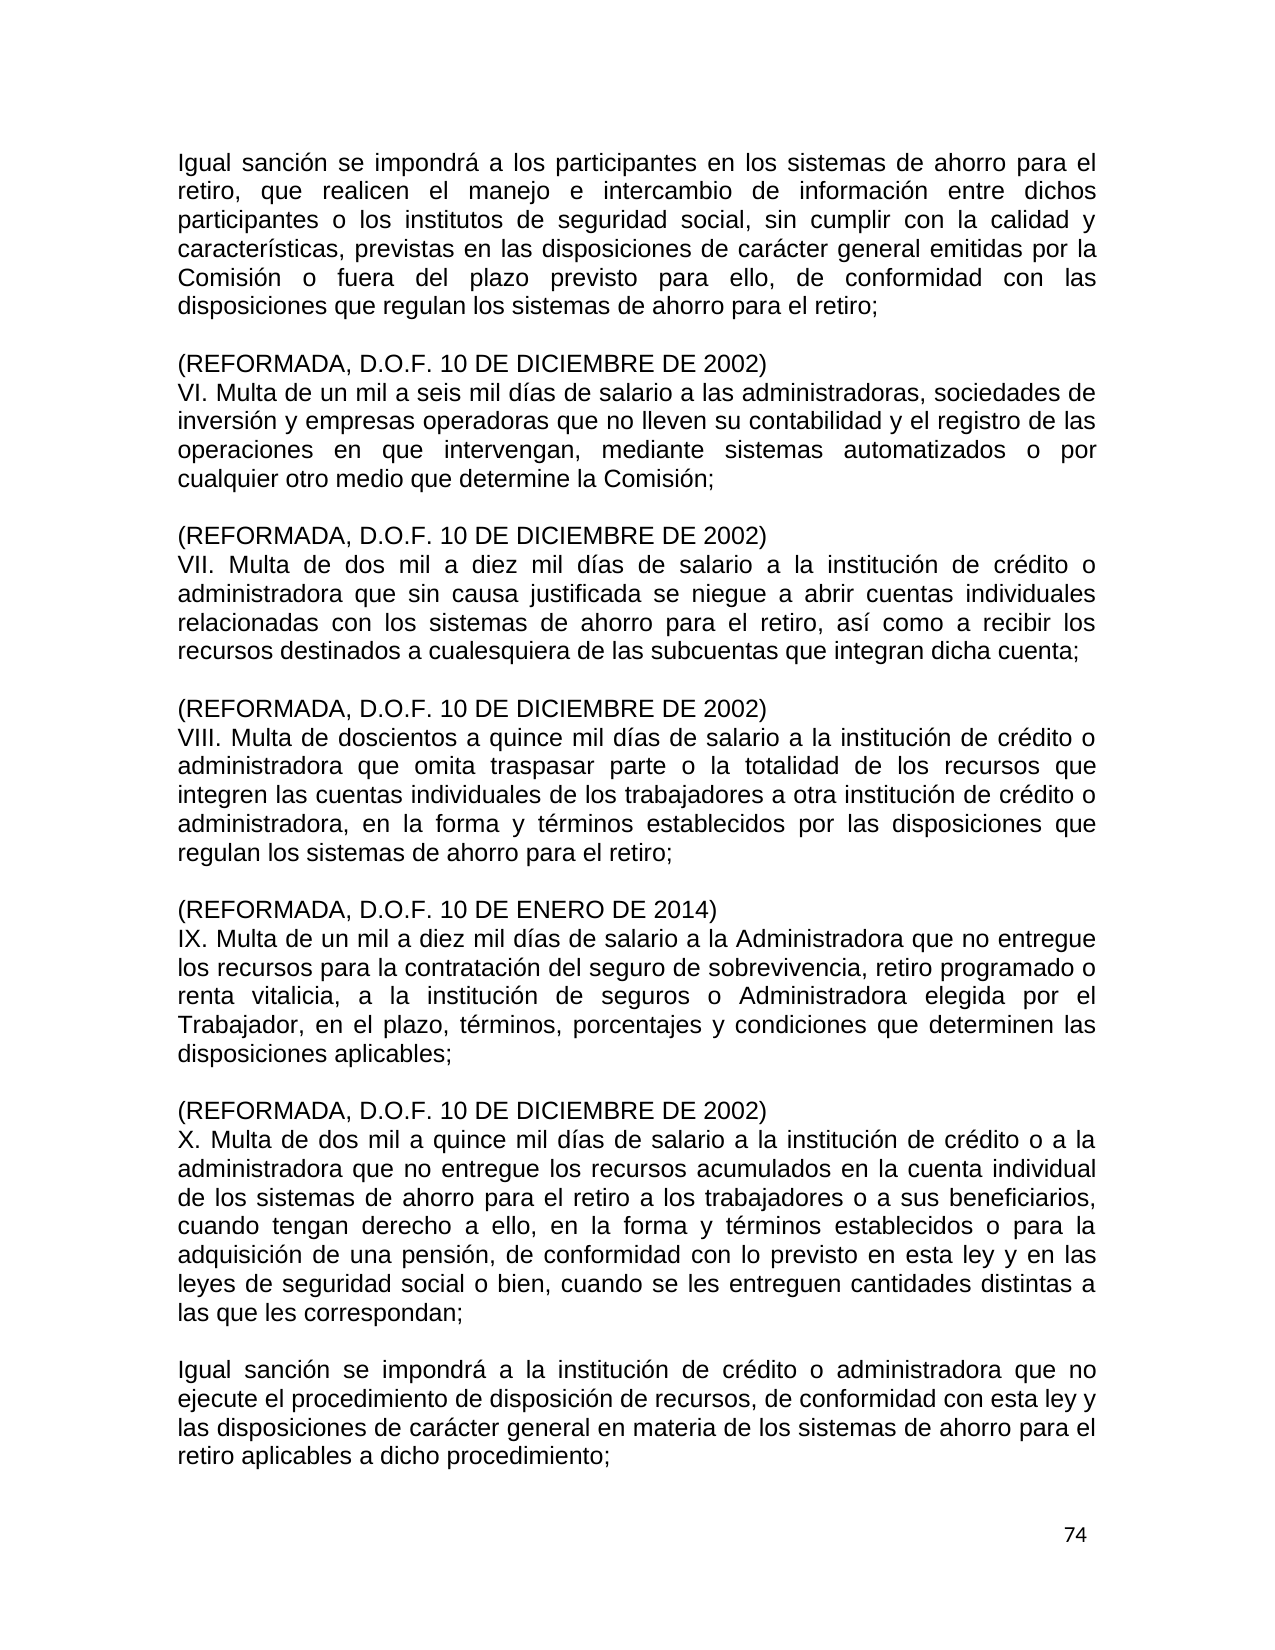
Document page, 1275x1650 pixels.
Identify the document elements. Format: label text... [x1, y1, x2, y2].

text IX. Multa de un mil a diez mil días de salario a la Administradora que no entregue los recursos para la contratación del seguro de sobrevivencia, retiro programado o renta vitalicia, a la institución de seguros o Administradora elegida por el Trabajador, en el plazo, términos, porcentajes y condiciones que determinen las disposiciones aplicables; [177, 924, 1098, 1068]
text (REFORMADA, D.O.F. 10 DE DICIEMBRE DE 2002) [177, 694, 1098, 723]
text (REFORMADA, D.O.F. 10 DE ENERO DE 2014) [177, 895, 1098, 924]
text (REFORMADA, D.O.F. 10 DE DICIEMBRE DE 2002) [177, 521, 1098, 550]
text Igual sanción se impondrá a la institución de crédito o administradora que no ejecute el procedimiento de disposición de recursos, de conformidad con esta ley y las disposiciones de carácter general en materia de los sistemas de ahorro para el retiro aplicables a dicho procedimiento; [177, 1355, 1098, 1470]
text (REFORMADA, D.O.F. 10 DE DICIEMBRE DE 2002) [177, 349, 1098, 378]
text (REFORMADA, D.O.F. 10 DE DICIEMBRE DE 2002) [177, 1096, 1098, 1125]
text VI. Multa de un mil a seis mil días de salario a las administradoras, sociedades de inversión y empresas operadoras que no lleven su contabilidad y el registro de las operaciones en que intervengan, mediante sistemas automatizados o por cualquier otro medio que determine la Comisión; [177, 378, 1098, 493]
text VII. Multa de dos mil a diez mil días de salario a la institución de crédito o administradora que sin causa justificada se niegue a abrir cuentas individuales relacionadas con los sistemas de ahorro para el retiro, así como a recibir los recursos destinados a cualesquiera de las subcuentas que integran dicha cuenta; [177, 550, 1098, 665]
text VIII. Multa de doscientos a quince mil días de salario a la institución de crédito o administradora que omita traspasar parte o la totalidad de los recursos que integren las cuentas individuales de los trabajadores a otra institución de crédito o administradora, en la forma y términos establecidos por las disposiciones que regulan los sistemas de ahorro para el retiro; [177, 723, 1098, 866]
text X. Multa de dos mil a quince mil días de salario a la institución de crédito o a la administradora que no entregue los recursos acumulados en la cuenta individual de los sistemas de ahorro para el retiro a los trabajadores o a sus beneficiarios, cuando tengan derecho a ello, en la forma y términos establecidos o para la adquisición de una pensión, de conformidad con lo previsto en esta ley y en las leyes de seguridad social o bien, cuando se les entreguen cantidades distintas a las que les correspondan; [177, 1125, 1098, 1326]
text Igual sanción se impondrá a los participantes en los sistemas de ahorro para el retiro, que realicen el manejo e intercambio de información entre dichos participantes o los institutos de seguridad social, sin cumplir con la calidad y características, previstas en las disposiciones de carácter general emitidas por la Comisión o fuera del plazo previsto para ello, de conformidad con las disposiciones que regulan los sistemas de ahorro para el retiro; [177, 148, 1098, 320]
